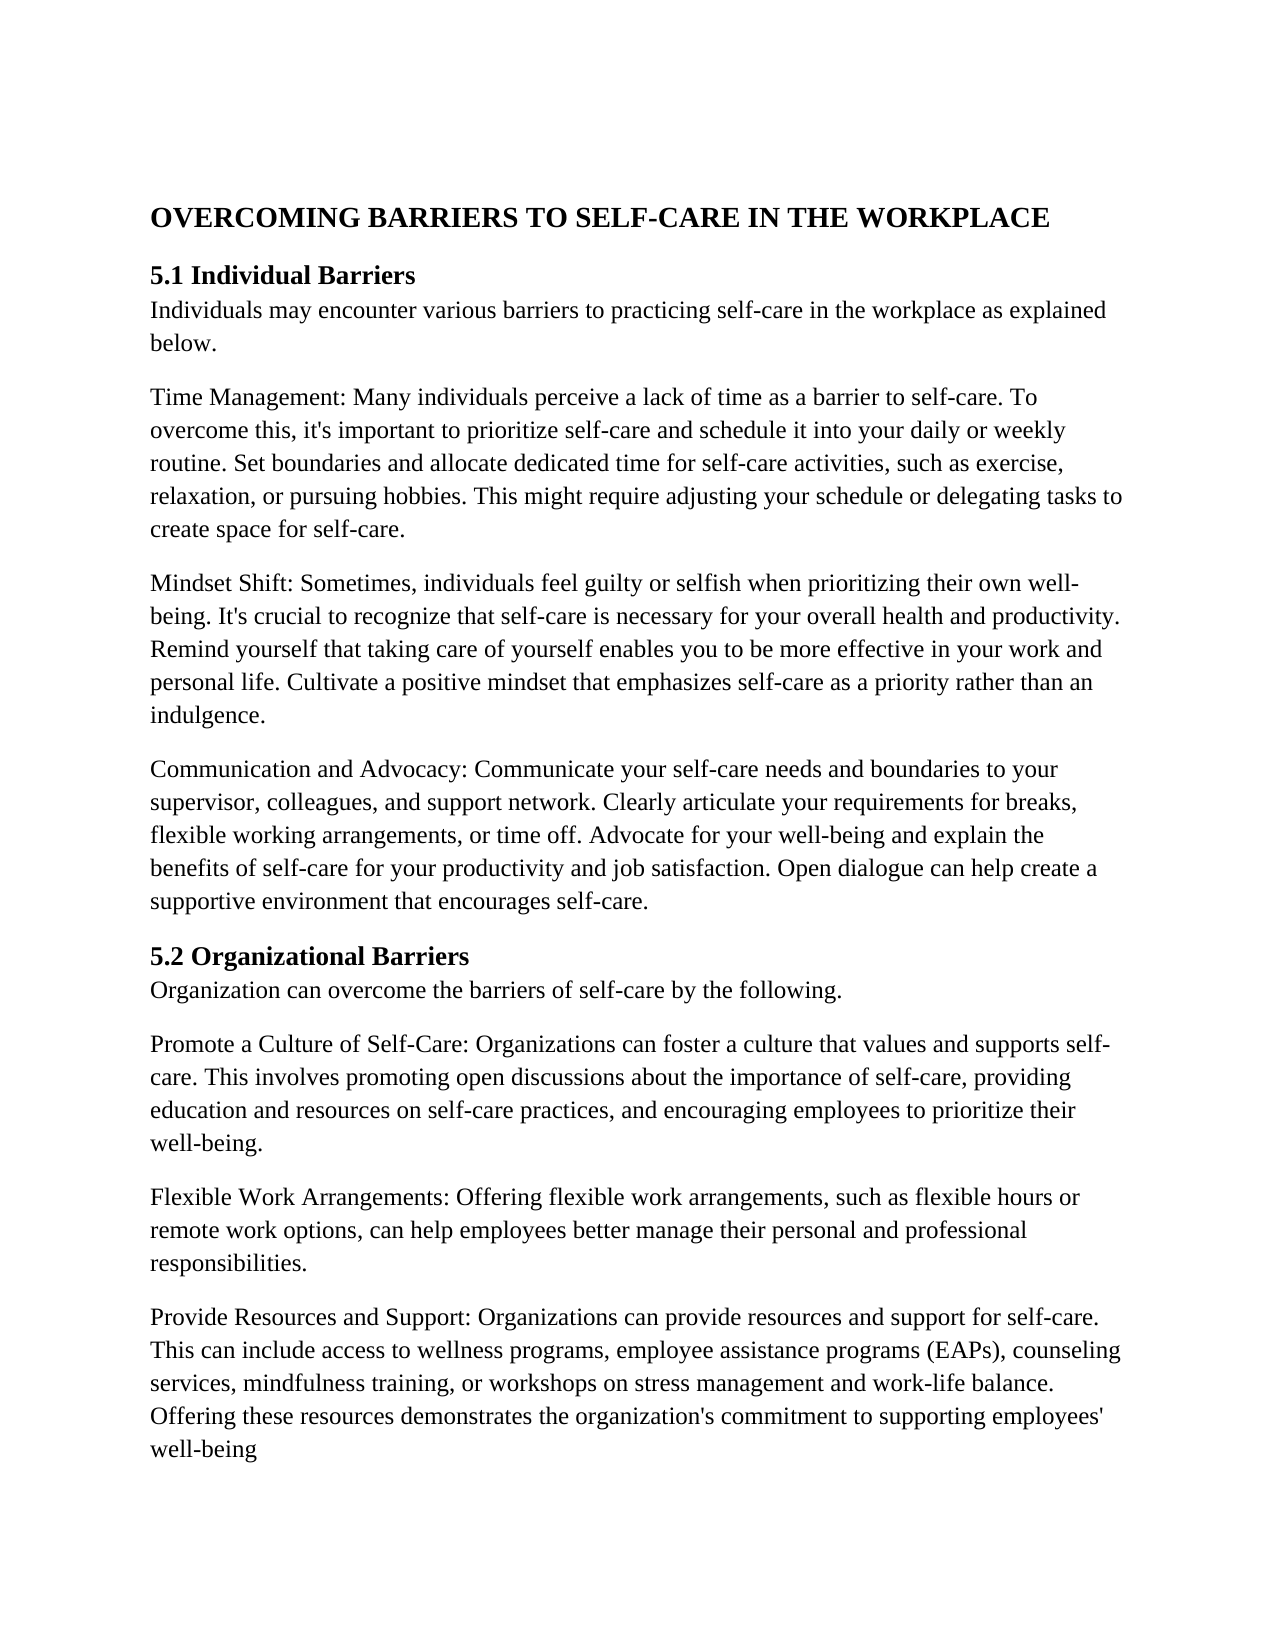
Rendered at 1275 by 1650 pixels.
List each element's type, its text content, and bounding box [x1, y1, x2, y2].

text Promote a Culture of Self-Care: Organizations can foster a culture that values and supports self-care. This involves promoting open discussions about the importance of self-care, providing education and resources on self-care practices, and encouraging employees to prioritize their well-being. [150, 1029, 1125, 1157]
subtitle 5.2 Organizational Barriers [150, 940, 1125, 971]
subtitle OVERCOMING BARRIERS TO SELF-CARE IN THE WORKPLACE [150, 200, 1125, 233]
text Provide Resources and Support: Organizations can provide resources and support for self-care. This can include access to wellness programs, employee assistance programs (EAPs), counseling services, mindfulness training, or workshops on stress management and work-life balance. Offering these resources demonstrates the organization's commitment to supporting employees' well-being [150, 1302, 1125, 1463]
text Communication and Advocacy: Communicate your self-care needs and boundaries to your supervisor, colleagues, and support network. Clearly articulate your requirements for breaks, flexible working arrangements, or time off. Advocate for your well-being and explain the benefits of self-care for your productivity and job satisfaction. Open dialogue can help create a supportive environment that encourages self-care. [150, 754, 1125, 915]
text Organization can overcome the barriers of self-care by the following. [150, 976, 1125, 1004]
text Flexible Work Arrangements: Offering flexible work arrangements, such as flexible hours or remote work options, can help employees better manage their personal and professional responsibilities. [150, 1182, 1125, 1277]
subtitle 5.1 Individual Barriers [150, 259, 1125, 291]
text Mindset Shift: Sometimes, individuals feel guilty or selfish when prioritizing their own well-being. It's crucial to recognize that self-care is necessary for your overall health and productivity. Remind yourself that taking care of yourself enables you to be more effective in your work and personal life. Cultivate a positive mindset that emphasizes self-care as a priority rather than an indulgence. [150, 568, 1125, 729]
text Individuals may encounter various barriers to practicing self-care in the workplace as explained below. [150, 295, 1125, 357]
text Time Management: Many individuals perceive a lack of time as a barrier to self-care. To overcome this, it's important to prioritize self-care and schedule it into your daily or weekly routine. Set boundaries and allocate dedicated time for self-care activities, such as exercise, relaxation, or pursuing hobbies. This might require adjusting your schedule or delegating tasks to create space for self-care. [150, 382, 1125, 543]
